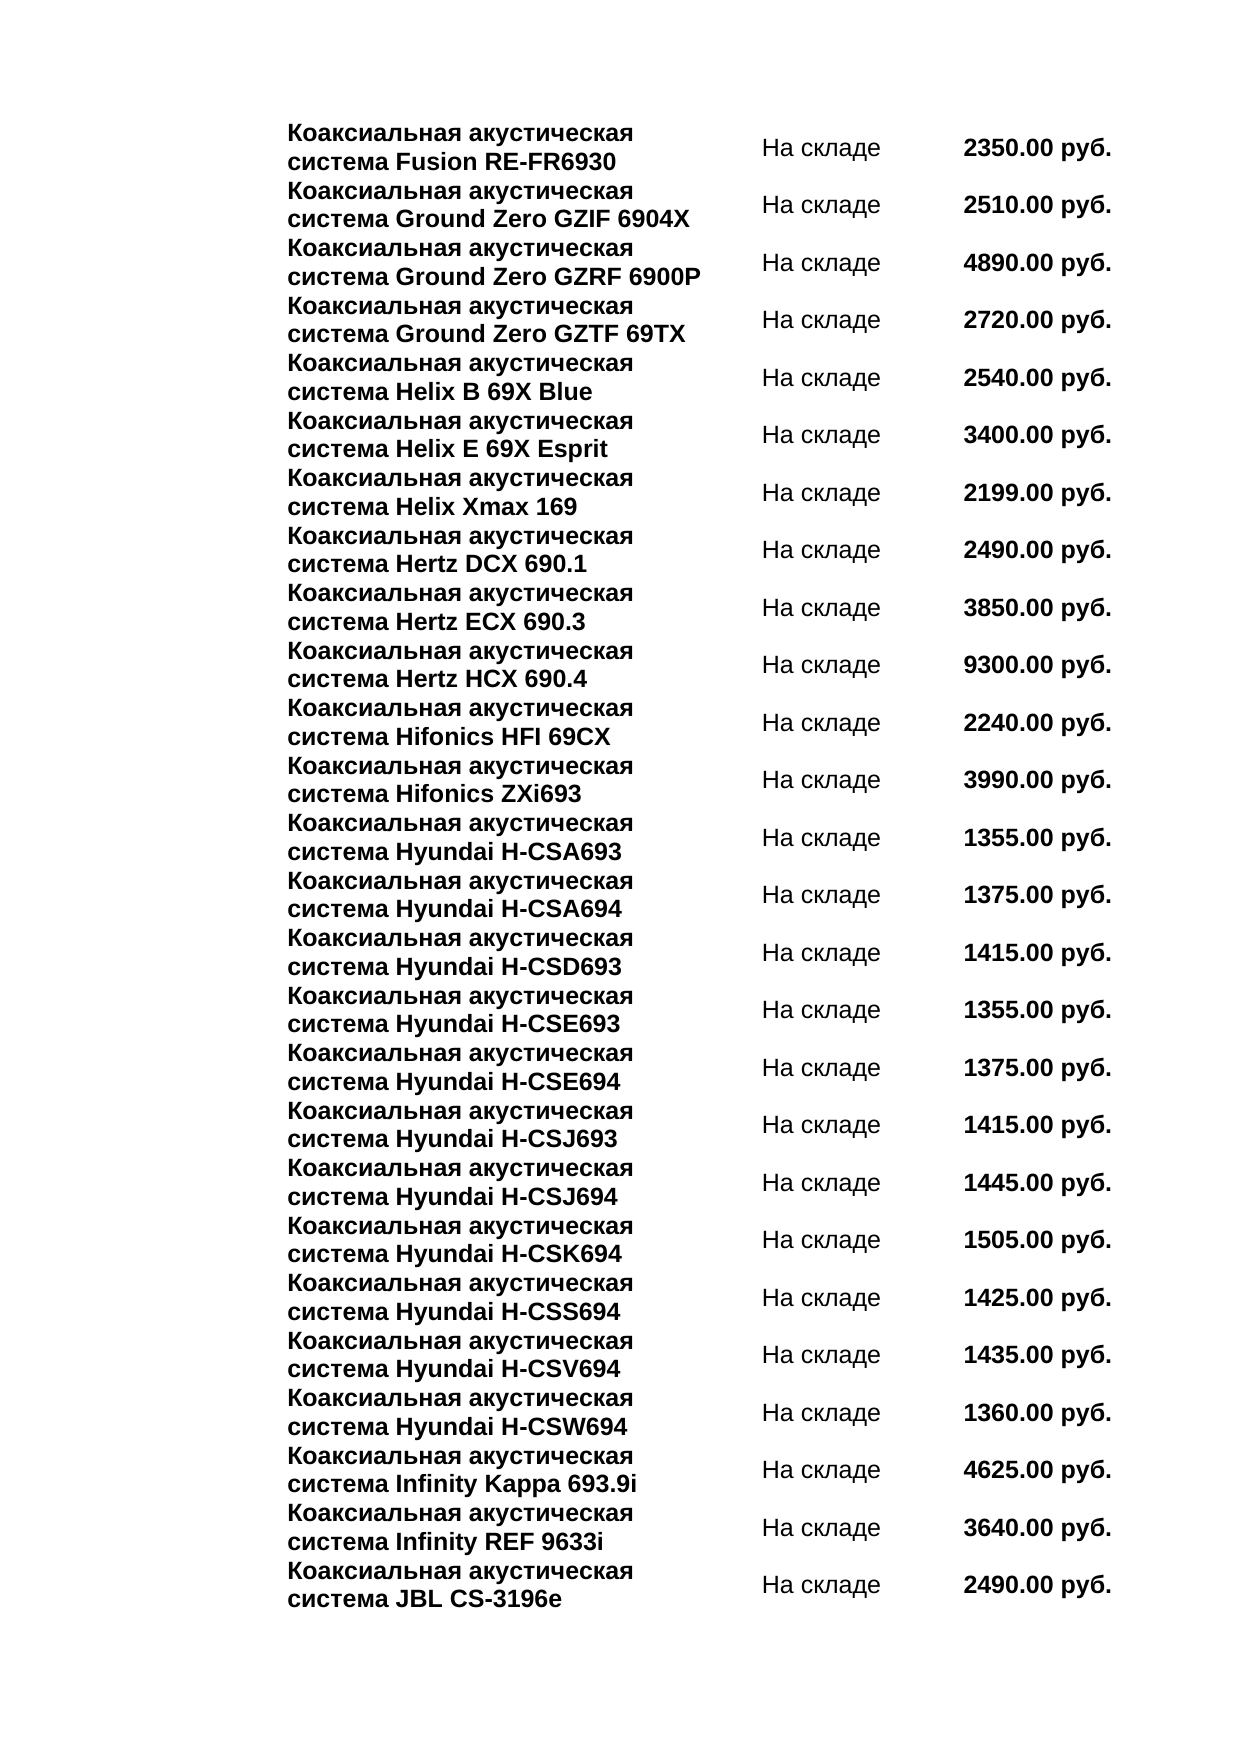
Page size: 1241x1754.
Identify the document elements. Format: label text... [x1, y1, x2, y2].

table_cell 3990.00 руб. [904, 751, 1112, 808]
table_cell На складе [707, 1441, 904, 1498]
table_cell 1415.00 руб. [904, 923, 1112, 981]
table_cell 4890.00 руб. [904, 233, 1112, 291]
table_cell На складе [707, 1556, 904, 1613]
table_cell 1445.00 руб. [904, 1153, 1112, 1211]
table_cell 1415.00 руб. [904, 1096, 1112, 1153]
table_cell Коаксиальная акустическая система Hyundai H-CSE693 [217, 981, 707, 1038]
table_cell Коаксиальная акустическая система Helix B 69X Blue [217, 348, 707, 406]
table_cell 1355.00 руб. [904, 808, 1112, 866]
table_cell Коаксиальная акустическая система JBL CS-3196e [217, 1556, 707, 1613]
table_cell На складе [707, 521, 904, 578]
table_cell На складе [707, 866, 904, 923]
table_cell На складе [707, 923, 904, 981]
table_cell На складе [707, 636, 904, 693]
table_cell Коаксиальная акустическая система Hyundai H-CSA694 [217, 866, 707, 923]
table_cell 1355.00 руб. [904, 981, 1112, 1038]
table_cell На складе [707, 463, 904, 521]
table_cell 3850.00 руб. [904, 578, 1112, 636]
table_cell Коаксиальная акустическая система Hyundai H-CSK694 [217, 1211, 707, 1268]
table_cell На складе [707, 751, 904, 808]
table_cell Коаксиальная акустическая система Hyundai H-CSJ693 [217, 1096, 707, 1153]
table_cell На складе [707, 406, 904, 463]
table_cell Коаксиальная акустическая система Hertz HCX 690.4 [217, 636, 707, 693]
table_cell Коаксиальная акустическая система Hertz ECX 690.3 [217, 578, 707, 636]
table_cell 1375.00 руб. [904, 1038, 1112, 1096]
table_cell 2490.00 руб. [904, 1556, 1112, 1613]
table_cell Коаксиальная акустическая система Hyundai H-CSD693 [217, 923, 707, 981]
table_cell Коаксиальная акустическая система Hifonics HFI 69CX [217, 693, 707, 751]
table_cell 4625.00 руб. [904, 1441, 1112, 1498]
table_cell На складе [707, 1211, 904, 1268]
table_cell На складе [707, 348, 904, 406]
table_cell 2350.00 руб. [904, 118, 1112, 176]
table_cell Коаксиальная акустическая система Hyundai H-CSJ694 [217, 1153, 707, 1211]
table_cell Коаксиальная акустическая система Hyundai H-CSE694 [217, 1038, 707, 1096]
table_cell Коаксиальная акустическая система Fusion RE-FR6930 [217, 118, 707, 176]
table_cell Коаксиальная акустическая система Ground Zero GZIF 6904X [217, 176, 707, 233]
table_cell На складе [707, 578, 904, 636]
table_cell На складе [707, 118, 904, 176]
table_cell 1435.00 руб. [904, 1326, 1112, 1383]
table_cell На складе [707, 981, 904, 1038]
table_cell Коаксиальная акустическая система Hifonics ZXi693 [217, 751, 707, 808]
table_cell На складе [707, 1096, 904, 1153]
table_cell Коаксиальная акустическая система Ground Zero GZRF 6900P [217, 233, 707, 291]
table_cell 9300.00 руб. [904, 636, 1112, 693]
table_cell На складе [707, 291, 904, 348]
table_cell На складе [707, 233, 904, 291]
table_cell 3640.00 руб. [904, 1498, 1112, 1556]
table_cell На складе [707, 1153, 904, 1211]
table_cell 1425.00 руб. [904, 1268, 1112, 1326]
table_cell Коаксиальная акустическая система Infinity Kappa 693.9i [217, 1441, 707, 1498]
table_cell 2720.00 руб. [904, 291, 1112, 348]
table_cell 2490.00 руб. [904, 521, 1112, 578]
table_cell На складе [707, 1498, 904, 1556]
table_cell На складе [707, 1383, 904, 1441]
table_cell 2199.00 руб. [904, 463, 1112, 521]
table_cell На складе [707, 1326, 904, 1383]
table_cell Коаксиальная акустическая система Hyundai H-CSV694 [217, 1326, 707, 1383]
table_cell 1375.00 руб. [904, 866, 1112, 923]
table_cell Коаксиальная акустическая система Ground Zero GZTF 69TX [217, 291, 707, 348]
table_cell На складе [707, 176, 904, 233]
table_cell Коаксиальная акустическая система Hertz DCX 690.1 [217, 521, 707, 578]
table_cell 1360.00 руб. [904, 1383, 1112, 1441]
table_cell 2510.00 руб. [904, 176, 1112, 233]
table_cell На складе [707, 1268, 904, 1326]
table_cell На складе [707, 693, 904, 751]
table_cell 3400.00 руб. [904, 406, 1112, 463]
table_cell Коаксиальная акустическая система Helix E 69X Esprit [217, 406, 707, 463]
table_cell Коаксиальная акустическая система Infinity REF 9633i [217, 1498, 707, 1556]
table_cell 1505.00 руб. [904, 1211, 1112, 1268]
table_cell На складе [707, 1038, 904, 1096]
table_cell Коаксиальная акустическая система Hyundai H-CSS694 [217, 1268, 707, 1326]
table_cell 2240.00 руб. [904, 693, 1112, 751]
table_cell 2540.00 руб. [904, 348, 1112, 406]
table_cell На складе [707, 808, 904, 866]
table_cell Коаксиальная акустическая система Hyundai H-CSW694 [217, 1383, 707, 1441]
table_cell Коаксиальная акустическая система Hyundai H-CSA693 [217, 808, 707, 866]
table_cell Коаксиальная акустическая система Helix Xmax 169 [217, 463, 707, 521]
